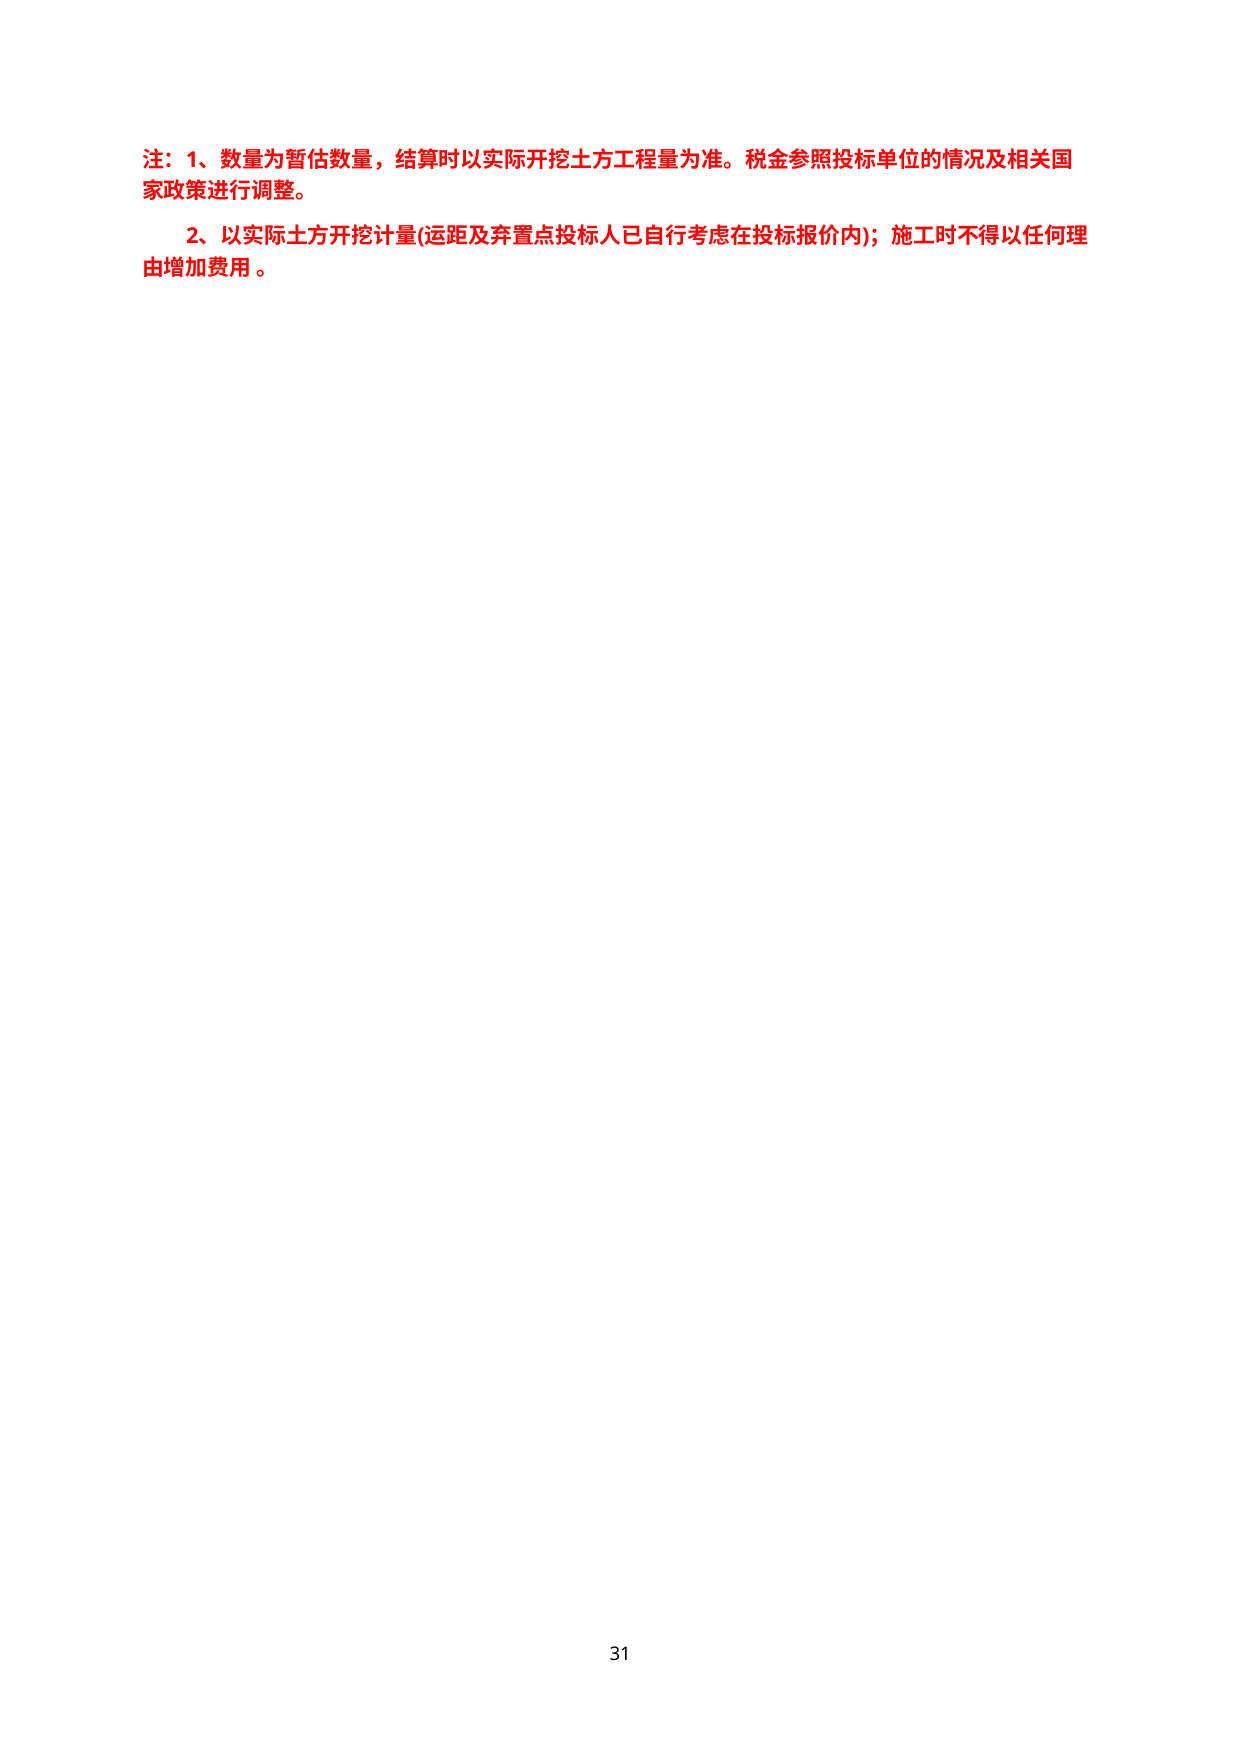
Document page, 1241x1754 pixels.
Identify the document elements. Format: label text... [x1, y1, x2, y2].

list 2、以实际土方开挖计量(运距及弃置点投标人已自行考虑在投标报价内)；施工时不得以任何理由增加费用 。 [142, 218, 1092, 281]
text 注：1、数量为暂估数量，结算时以实际开挖土方工程量为准。税金参照投标单位的情况及相关国家政策进行调整。 [142, 142, 1092, 205]
